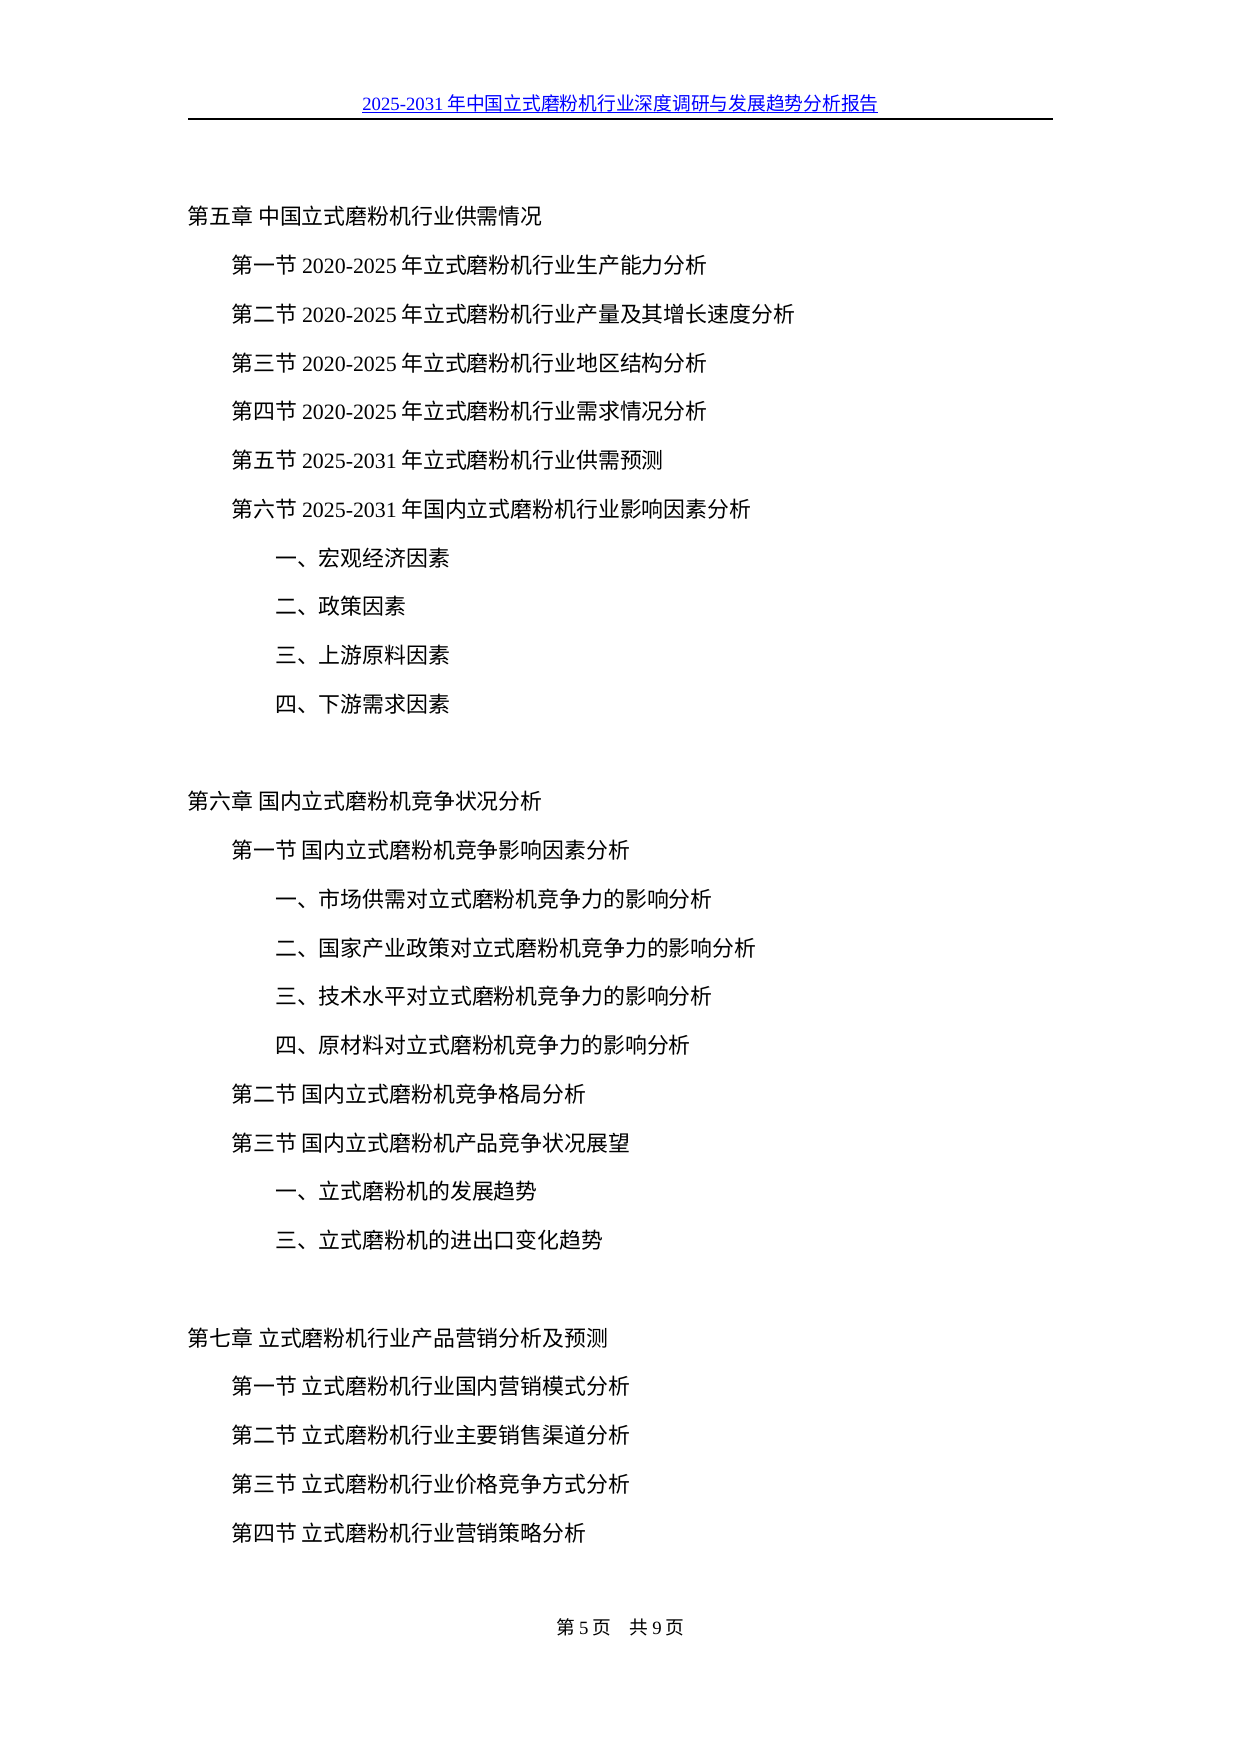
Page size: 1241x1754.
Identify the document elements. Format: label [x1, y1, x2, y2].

text [187, 150, 1053, 1548]
